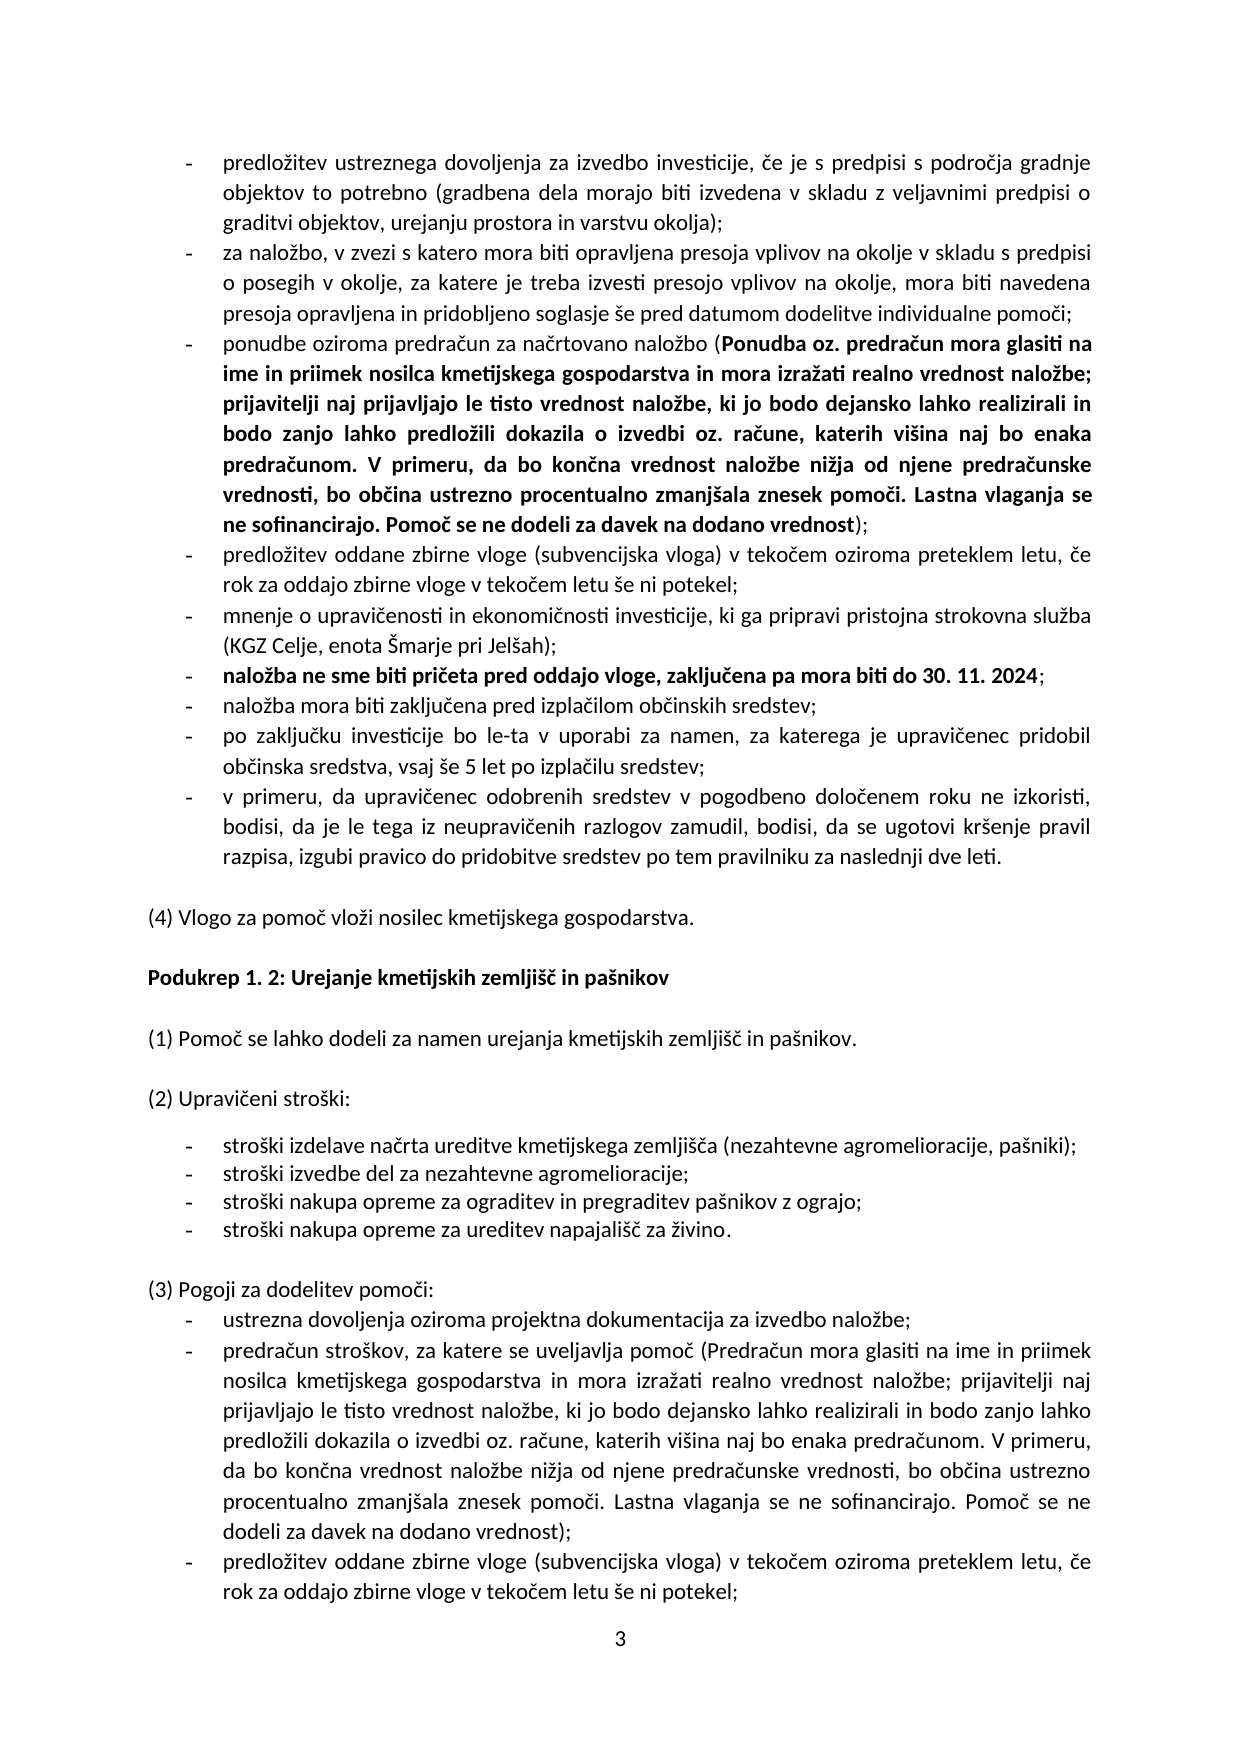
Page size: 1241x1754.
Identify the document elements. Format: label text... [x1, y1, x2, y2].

list predložitev oddane zbirne vloge (subvencijska vloga) v tekočem oziroma preteklem letu, če rok za oddajo zbirne vloge v tekočem letu še ni potekel; [185, 540, 1093, 598]
list po zaključku investicije bo le-ta v uporabi za namen, za katerega je upravičenec pridobil občinska sredstva, vsaj še 5 let po izplačilu sredstev; [185, 722, 1093, 780]
list (3) Pogoji za dodelitev pomoči: [148, 1275, 1093, 1303]
list stroški nakupa opreme za ograditev in pregraditev pašnikov z ograjo; [185, 1187, 1093, 1215]
list stroški nakupa opreme za ureditev napajališč za živino. [185, 1215, 1093, 1243]
list predložitev oddane zbirne vloge (subvencijska vloga) v tekočem oziroma preteklem letu, če rok za oddajo zbirne vloge v tekočem letu še ni potekel; [185, 1547, 1093, 1606]
list stroški izvedbe del za nezahtevne agromelioracije; [185, 1159, 1093, 1187]
list naložba ne sme biti pričeta pred oddajo vloge, zaključena pa mora biti do 30. 11. 2024; [185, 661, 1093, 689]
list predložitev ustreznega dovoljenja za izvedbo investicije, če je s predpisi s področja gradnje objektov to potrebno (gradbena dela morajo biti izvedena v skladu z veljavnimi predpisi o graditvi objektov, urejanju prostora in varstvu okolja); [185, 148, 1093, 236]
list Podukrep 1. 2: Urejanje kmetijskih zemljišč in pašnikov [148, 963, 1093, 991]
list (2) Upravičeni stroški: [148, 1084, 1093, 1112]
list v primeru, da upravičenec odobrenih sredstev v pogodbeno določenem roku ne izkoristi, bodisi, da je le tega iz neupravičenih razlogov zamudil, bodisi, da se ugotovi kršenje pravil razpisa, izgubi pravico do pridobitve sredstev po tem pravilniku za naslednji dve leti. [185, 782, 1093, 870]
list ustrezna dovoljenja oziroma projektna dokumentacija za izvedbo naložbe; [185, 1306, 1093, 1334]
list mnenje o upravičenosti in ekonomičnosti investicije, ki ga pripravi pristojna strokovna služba (KGZ Celje, enota Šmarje pri Jelšah); [185, 601, 1093, 659]
list naložba mora biti zaključena pred izplačilom občinskih sredstev; [185, 691, 1093, 719]
list (4) Vlogo za pomoč vloži nosilec kmetijskega gospodarstva. [148, 903, 1093, 931]
list predračun stroškov, za katere se uveljavlja pomoč (Predračun mora glasiti na ime in priimek nosilca kmetijskega gospodarstva in mora izražati realno vrednost naložbe; prijavitelji naj prijavljajo le tisto vrednost naložbe, ki jo bodo dejansko lahko realizirali in bodo zanjo lahko predložili dokazila o izvedbi oz. račune, katerih višina naj bo enaka predračunom. V primeru, da bo končna vrednost naložbe nižja od njene predračunske vrednosti, bo občina ustrezno procentualno zmanjšala znesek pomoči. Lastna vlaganja se ne sofinancirajo. Pomoč se ne dodeli za davek na dodano vrednost); [185, 1336, 1093, 1545]
list za naložbo, v zvezi s katero mora biti opravljena presoja vplivov na okolje v skladu s predpisi o posegih v okolje, za katere je treba izvesti presojo vplivov na okolje, mora biti navedena presoja opravljena in pridobljeno soglasje še pred datumom dodelitve individualne pomoči; [185, 238, 1093, 327]
list ponudbe oziroma predračun za načrtovano naložbo (Ponudba oz. predračun mora glasiti na ime in priimek nosilca kmetijskega gospodarstva in mora izražati realno vrednost naložbe; prijavitelji naj prijavljajo le tisto vrednost naložbe, ki jo bodo dejansko lahko realizirali in bodo zanjo lahko predložili dokazila o izvedbi oz. račune, katerih višina naj bo enaka predračunom. V primeru, da bo končna vrednost naložbe nižja od njene predračunske vrednosti, bo občina ustrezno procentualno zmanjšala znesek pomoči. Lastna vlaganja se ne sofinancirajo. Pomoč se ne dodeli za davek na dodano vrednost); [185, 329, 1093, 538]
list (1) Pomoč se lahko dodeli za namen urejanja kmetijskih zemljišč in pašnikov. [148, 1024, 1093, 1052]
list stroški izdelave načrta ureditve kmetijskega zemljišča (nezahtevne agromelioracije, pašniki); [185, 1131, 1093, 1159]
